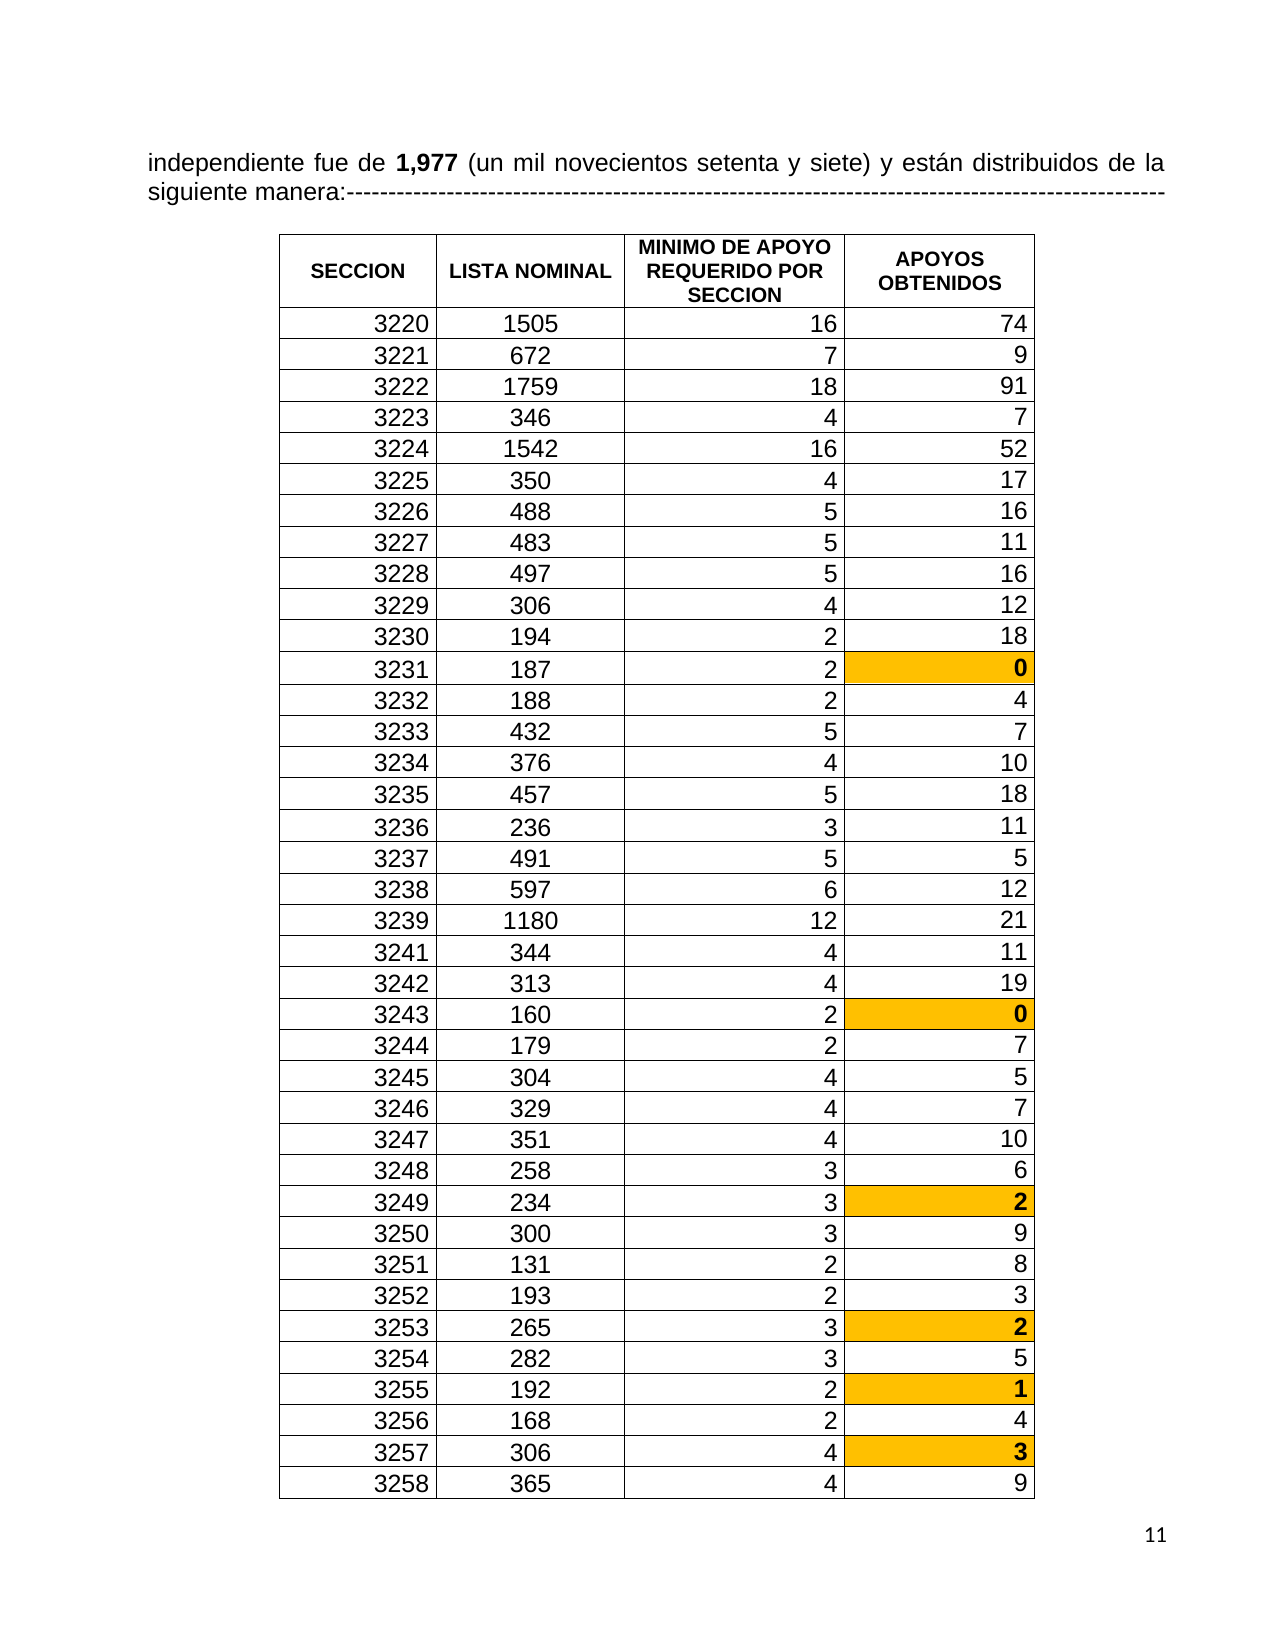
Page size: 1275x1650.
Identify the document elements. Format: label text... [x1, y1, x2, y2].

table_cell 282 [437, 1342, 624, 1372]
table_cell 18 [625, 370, 844, 401]
table_cell 306 [437, 589, 624, 619]
table_cell 488 [437, 495, 624, 526]
table_cell 313 [437, 967, 624, 997]
table_header SECCION [280, 235, 436, 307]
table_cell 3233 [280, 716, 436, 746]
table_cell 74 [845, 308, 1034, 338]
table_cell 3 [625, 1311, 844, 1341]
table_cell 160 [437, 999, 624, 1029]
table_cell 2 [625, 999, 844, 1029]
table_cell 3229 [280, 589, 436, 619]
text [148, 148, 1167, 205]
table_cell 3249 [280, 1186, 436, 1216]
table_cell 3251 [280, 1249, 436, 1279]
table_cell 7 [845, 402, 1034, 432]
table_cell 3241 [280, 936, 436, 966]
table_cell 5 [845, 1342, 1034, 1372]
table_cell 3 [625, 810, 844, 841]
table_cell 192 [437, 1374, 624, 1404]
table_cell 3232 [280, 685, 436, 715]
table_cell 4 [625, 1124, 844, 1154]
table_cell 2 [625, 685, 844, 715]
table_cell 2 [625, 652, 844, 683]
table_cell 3245 [280, 1061, 436, 1091]
table_cell 329 [437, 1092, 624, 1122]
table_cell 3238 [280, 874, 436, 904]
table_cell 4 [625, 402, 844, 432]
table_cell 7 [625, 339, 844, 369]
table_cell 3248 [280, 1155, 436, 1185]
table_cell 168 [437, 1405, 624, 1435]
table_cell 3256 [280, 1405, 436, 1435]
table_cell 194 [437, 620, 624, 651]
table_cell 3239 [280, 905, 436, 935]
table_cell 365 [437, 1467, 624, 1497]
table_cell 16 [625, 433, 844, 463]
table_cell 3244 [280, 1030, 436, 1060]
table_cell 1759 [437, 370, 624, 401]
table_cell 3246 [280, 1092, 436, 1122]
table_cell 265 [437, 1311, 624, 1341]
table_cell 19 [845, 967, 1034, 997]
table_cell 2 [625, 1280, 844, 1310]
table_cell 1542 [437, 433, 624, 463]
table_cell 6 [625, 874, 844, 904]
table_cell 5 [625, 527, 844, 557]
table_cell 3 [845, 1436, 1034, 1466]
table_cell 258 [437, 1155, 624, 1185]
table_cell 3237 [280, 842, 436, 872]
table_cell 3235 [280, 778, 436, 808]
table_cell 5 [845, 842, 1034, 872]
table_cell 5 [625, 495, 844, 526]
table_cell 3230 [280, 620, 436, 651]
table_cell 10 [845, 747, 1034, 777]
table_cell 597 [437, 874, 624, 904]
table_cell 346 [437, 402, 624, 432]
table_cell 5 [625, 842, 844, 872]
table_cell 306 [437, 1436, 624, 1466]
table_cell 0 [845, 652, 1034, 683]
table_cell 3253 [280, 1311, 436, 1341]
table_cell 10 [845, 1124, 1034, 1154]
table_cell 672 [437, 339, 624, 369]
table_cell 457 [437, 778, 624, 808]
table_cell 236 [437, 810, 624, 841]
table_cell 2 [625, 1374, 844, 1404]
table_cell 4 [625, 747, 844, 777]
table_cell 3 [625, 1342, 844, 1372]
table_cell 7 [845, 1092, 1034, 1122]
table_cell 2 [845, 1186, 1034, 1216]
table_cell 3250 [280, 1217, 436, 1247]
table_cell 9 [845, 339, 1034, 369]
table_cell 497 [437, 558, 624, 588]
table_cell 3220 [280, 308, 436, 338]
table_cell 4 [625, 1092, 844, 1122]
table_cell 7 [845, 716, 1034, 746]
table_cell 3254 [280, 1342, 436, 1372]
table_cell 3 [625, 1186, 844, 1216]
table_cell 491 [437, 842, 624, 872]
table_cell 3224 [280, 433, 436, 463]
table_cell 3222 [280, 370, 436, 401]
table_header LISTA NOMINAL [437, 235, 624, 307]
table_cell 21 [845, 905, 1034, 935]
table_cell 376 [437, 747, 624, 777]
table_cell 16 [625, 308, 844, 338]
table_cell 3231 [280, 652, 436, 683]
table_cell 4 [625, 464, 844, 494]
table_cell 3 [625, 1217, 844, 1247]
table_cell 179 [437, 1030, 624, 1060]
table_cell 3242 [280, 967, 436, 997]
table_cell 4 [625, 1061, 844, 1091]
table_cell 350 [437, 464, 624, 494]
table_cell 2 [625, 1030, 844, 1060]
table_cell 2 [625, 1249, 844, 1279]
table_cell 188 [437, 685, 624, 715]
table_cell 483 [437, 527, 624, 557]
table_cell 4 [625, 936, 844, 966]
table_cell 4 [845, 1405, 1034, 1435]
table_cell 0 [845, 999, 1034, 1029]
table_cell 3257 [280, 1436, 436, 1466]
table_cell 131 [437, 1249, 624, 1279]
table_cell 8 [845, 1249, 1034, 1279]
table_cell 3 [845, 1280, 1034, 1310]
table_cell 3252 [280, 1280, 436, 1310]
table_cell 3225 [280, 464, 436, 494]
table_cell 3243 [280, 999, 436, 1029]
table_cell 4 [625, 1436, 844, 1466]
table_cell 187 [437, 652, 624, 683]
table_cell 11 [845, 936, 1034, 966]
table_cell 12 [845, 874, 1034, 904]
table_cell 11 [845, 810, 1034, 841]
table_cell 4 [625, 589, 844, 619]
table_cell 4 [625, 1467, 844, 1497]
table_cell 7 [845, 1030, 1034, 1060]
table_cell 9 [845, 1217, 1034, 1247]
table_cell 5 [625, 558, 844, 588]
table_cell 4 [845, 685, 1034, 715]
table_cell 91 [845, 370, 1034, 401]
table_cell 2 [625, 620, 844, 651]
table_cell 2 [845, 1311, 1034, 1341]
table_cell 12 [845, 589, 1034, 619]
table_cell 1180 [437, 905, 624, 935]
table_cell 6 [845, 1155, 1034, 1185]
table_cell 3228 [280, 558, 436, 588]
table_cell 1 [845, 1374, 1034, 1404]
table_cell 304 [437, 1061, 624, 1091]
table_cell 3234 [280, 747, 436, 777]
table_cell 18 [845, 778, 1034, 808]
table_cell 17 [845, 464, 1034, 494]
table_cell 3255 [280, 1374, 436, 1404]
table_cell 193 [437, 1280, 624, 1310]
table_cell 9 [845, 1467, 1034, 1497]
table_header APOYOS OBTENIDOS [845, 235, 1034, 307]
table_cell 351 [437, 1124, 624, 1154]
table_cell 3236 [280, 810, 436, 841]
table_cell 18 [845, 620, 1034, 651]
table_cell 1505 [437, 308, 624, 338]
table_cell 5 [625, 716, 844, 746]
table_cell 2 [625, 1405, 844, 1435]
table_cell 12 [625, 905, 844, 935]
table_cell 3227 [280, 527, 436, 557]
table_cell 300 [437, 1217, 624, 1247]
table_cell 5 [625, 778, 844, 808]
table_cell 5 [845, 1061, 1034, 1091]
table_cell 16 [845, 495, 1034, 526]
table_cell 11 [845, 527, 1034, 557]
table_cell 3221 [280, 339, 436, 369]
table_cell 3223 [280, 402, 436, 432]
table_cell 344 [437, 936, 624, 966]
table_cell 3226 [280, 495, 436, 526]
table_cell 52 [845, 433, 1034, 463]
table_cell 16 [845, 558, 1034, 588]
table_cell 3 [625, 1155, 844, 1185]
table_cell 234 [437, 1186, 624, 1216]
table_cell 432 [437, 716, 624, 746]
table_header MINIMO DE APOYO REQUERIDO POR SECCION [625, 235, 844, 307]
table_cell 4 [625, 967, 844, 997]
table_cell 3258 [280, 1467, 436, 1497]
table_cell 3247 [280, 1124, 436, 1154]
